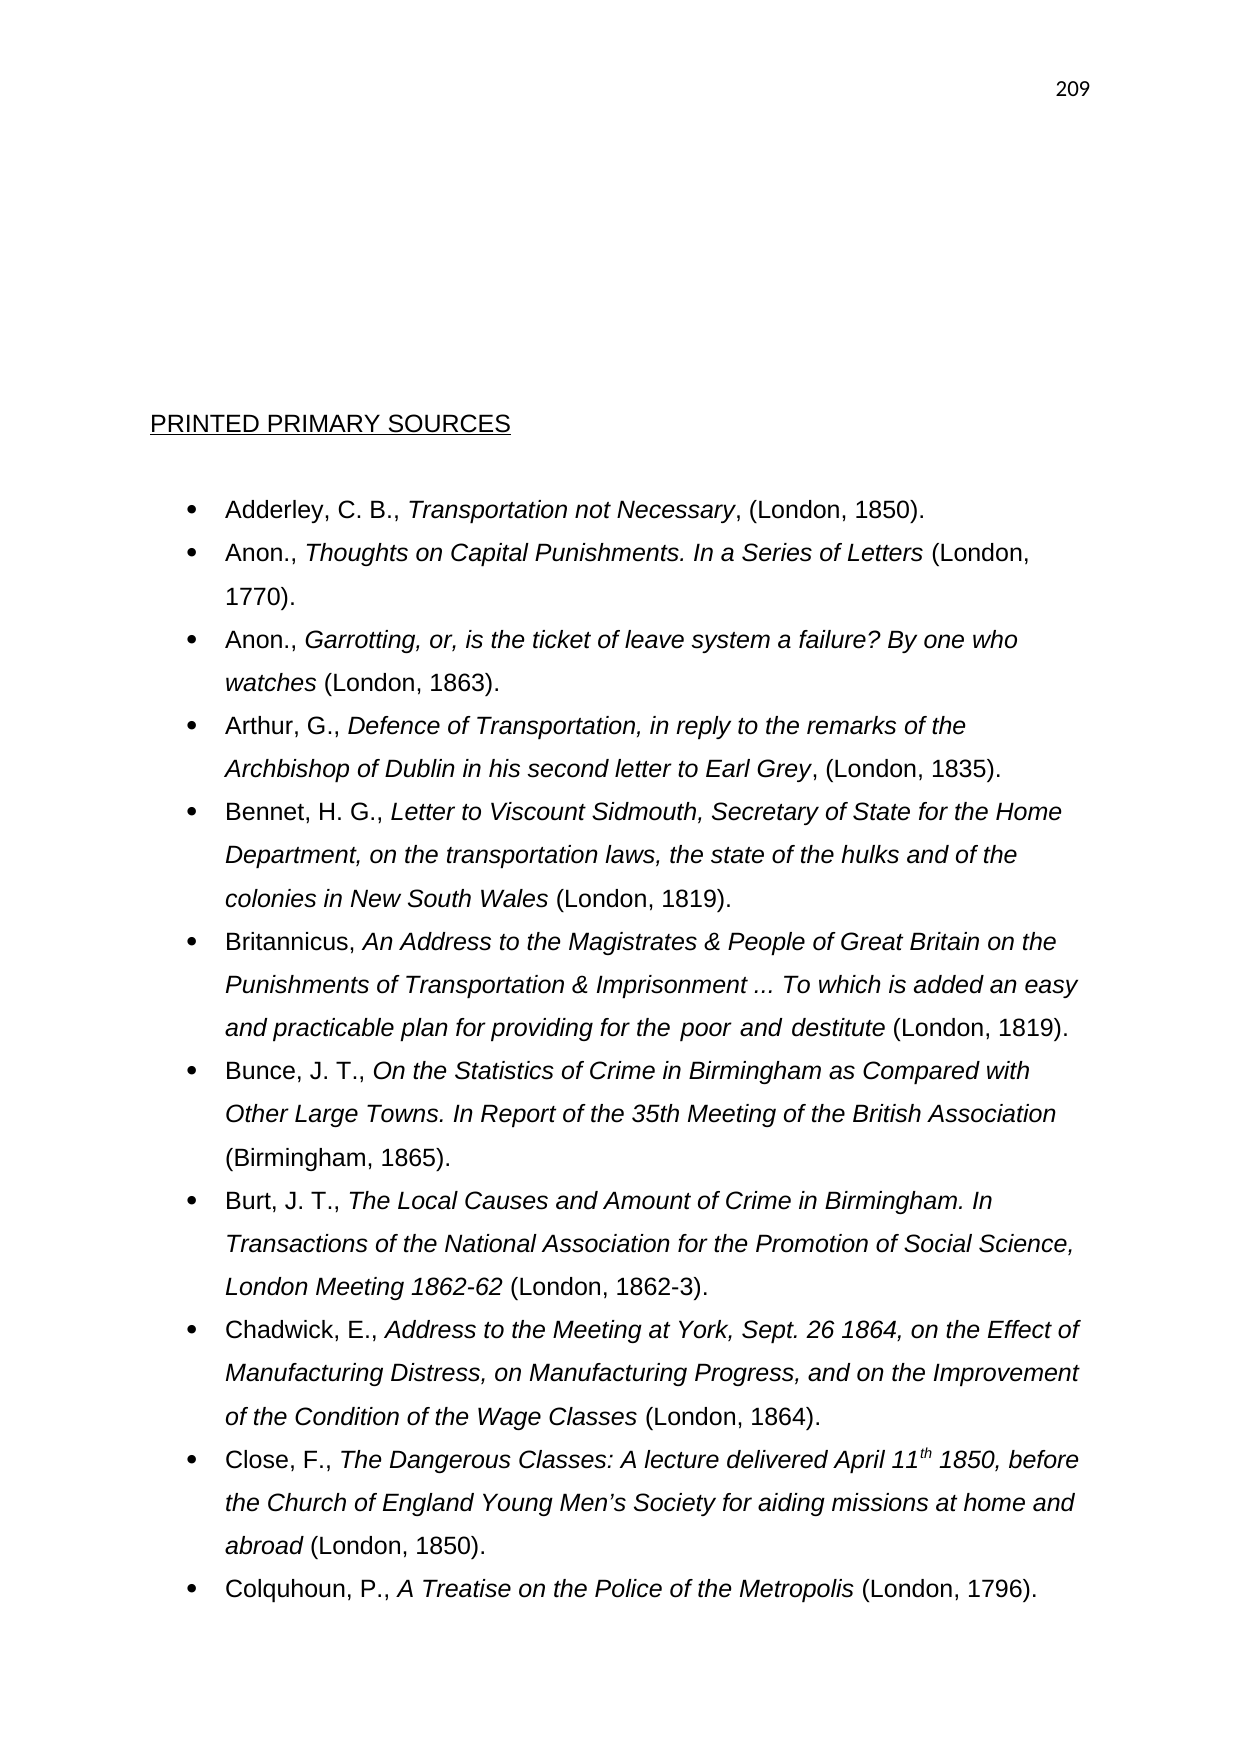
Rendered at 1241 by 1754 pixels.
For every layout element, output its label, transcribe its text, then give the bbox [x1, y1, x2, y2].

list Anon., Thoughts on Capital Punishments. In a Series of Letters (London, 1770). [187, 538, 1090, 610]
text PRINTED PRIMARY SOURCES [150, 409, 1090, 437]
list Britannicus, An Address to the Magistrates & People of Great Britain on the Punishments of Transportation & Imprisonment ... To which is added an easy and practicable plan for providing for the poor and destitute (London, 1819). [187, 927, 1090, 1042]
list Anon., Garrotting, or, is the ticket of leave system a failure? By one who watches (London, 1863). [187, 624, 1090, 697]
list Burt, J. T., The Local Causes and Amount of Crime in Birmingham. In Transactions of the National Association for the Promotion of Social Science, London Meeting 1862-62 (London, 1862-3). [187, 1186, 1090, 1301]
list Chadwick, E., Address to the Meeting at York, Sept. 26 1864, on the Effect of Manufacturing Distress, on Manufacturing Progress, and on the Improvement of the Condition of the Wage Classes (London, 1864). [187, 1315, 1090, 1430]
list Colquhoun, P., A Treatise on the Police of the Metropolis (London, 1796). [187, 1574, 1090, 1603]
list Bennet, H. G., Letter to Viscount Sidmouth, Secretary of State for the Home Department, on the transportation laws, the state of the hulks and of the colonies in New South Wales (London, 1819). [187, 797, 1090, 912]
list Bunce, J. T., On the Statistics of Crime in Birmingham as Compared with Other Large Towns. In Report of the 35th Meeting of the British Association (Birmingham, 1865). [187, 1056, 1090, 1171]
list Adderley, C. B., Transportation not Necessary, (London, 1850). [187, 495, 1090, 524]
list Close, F., The Dangerous Classes: A lecture delivered April 11th 1850, before the Church of England Young Men’s Society for aiding missions at home and abroad (London, 1850). [187, 1445, 1090, 1560]
list Arthur, G., Defence of Transportation, in reply to the remarks of the Archbishop of Dublin in his second letter to Earl Grey, (London, 1835). [187, 711, 1090, 783]
